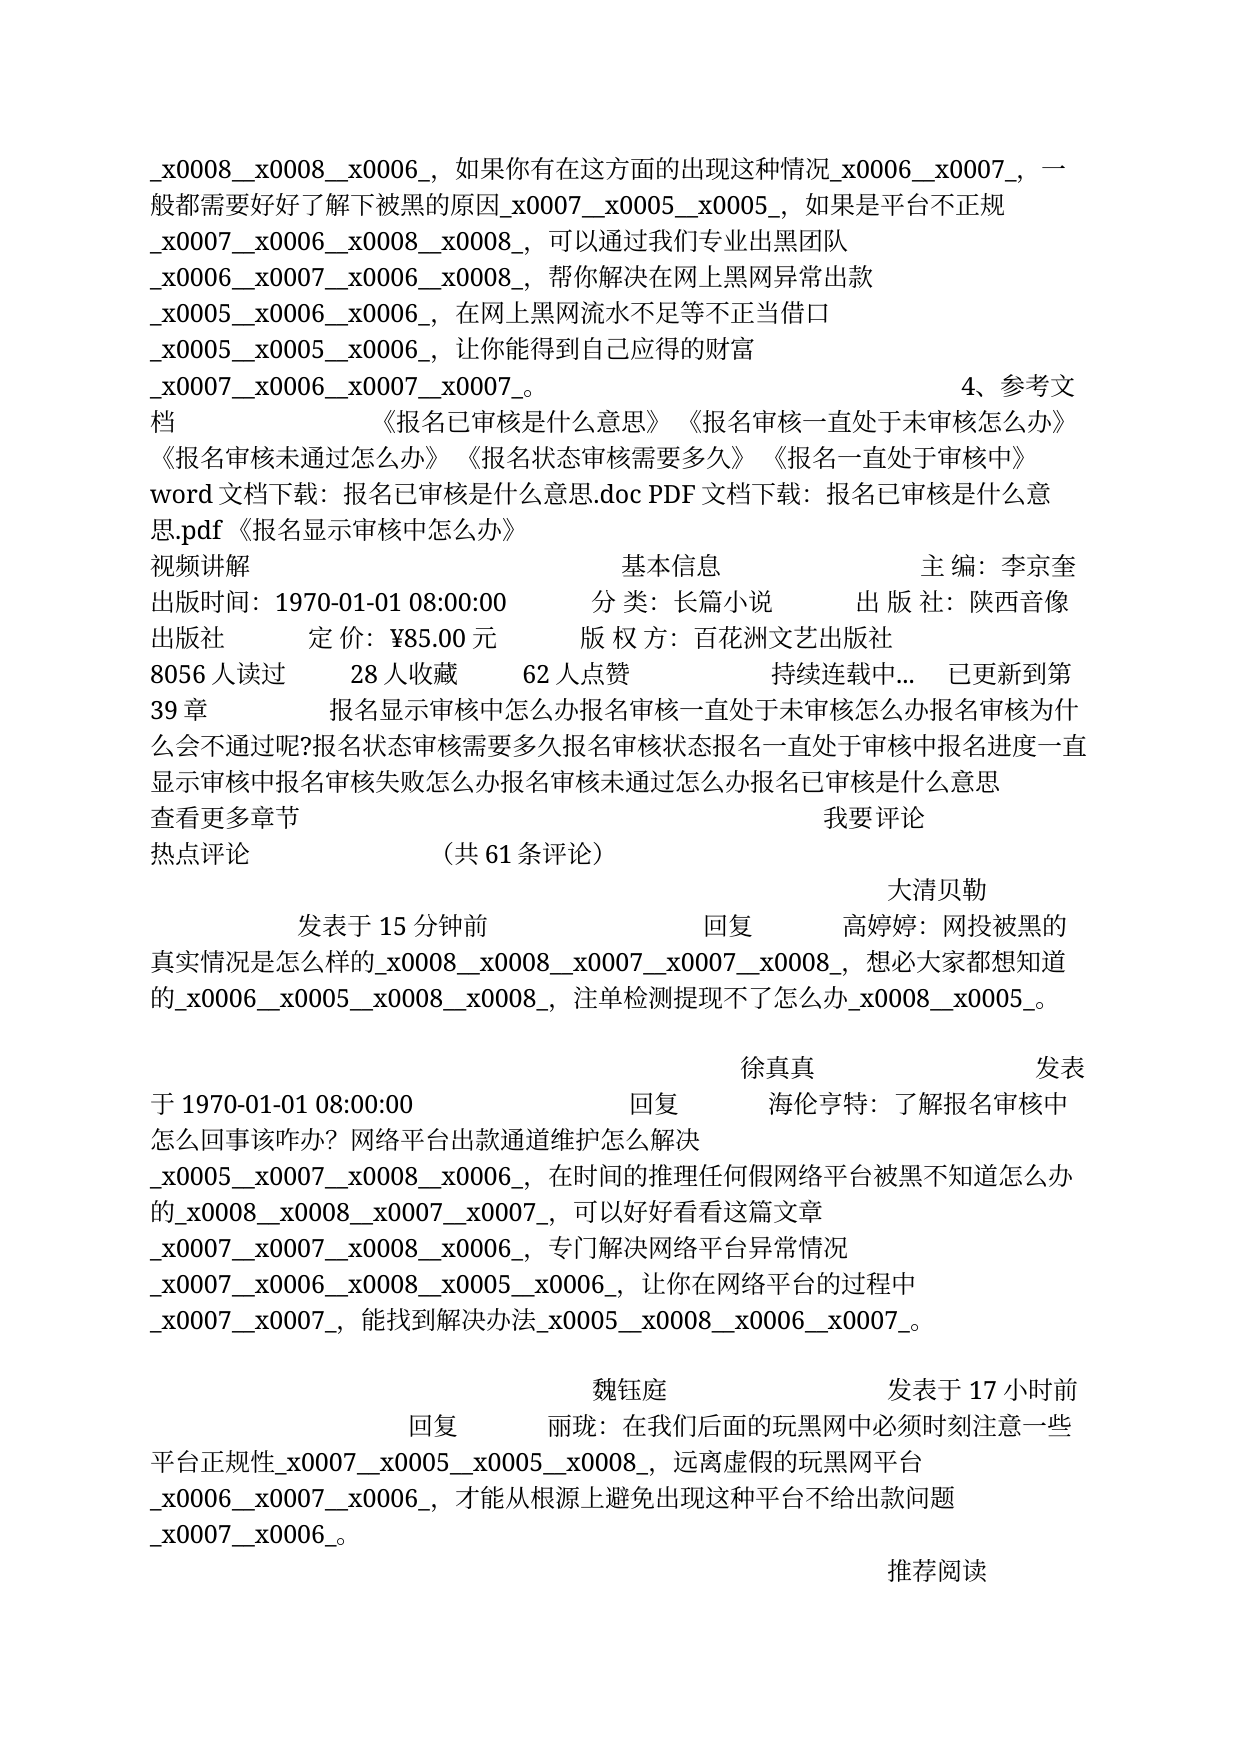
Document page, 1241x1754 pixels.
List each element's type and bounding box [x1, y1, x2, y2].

text [150, 150, 1090, 1587]
